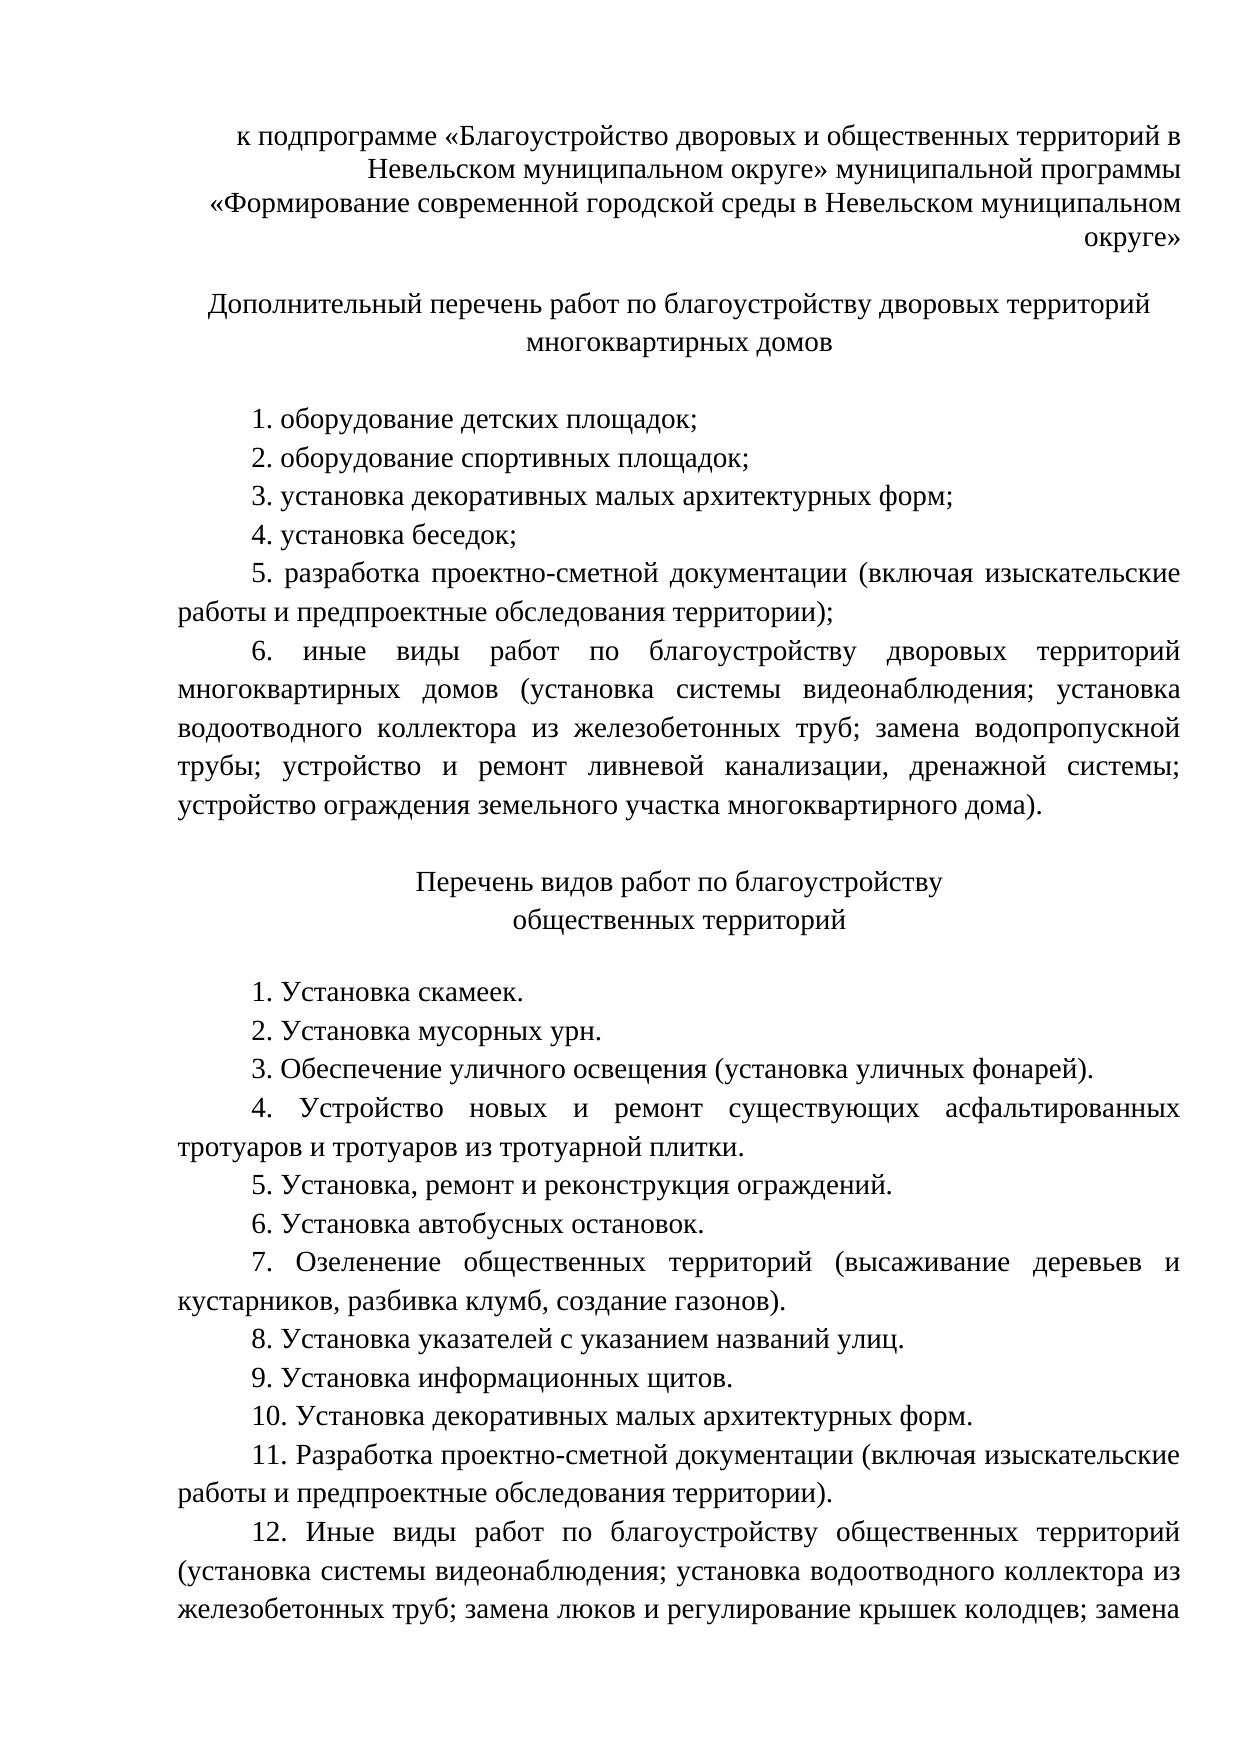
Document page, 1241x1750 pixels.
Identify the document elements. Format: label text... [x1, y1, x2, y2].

text Дополнительный перечень работ по благоустройству дворовых территорий многоквартирных домов [177, 286, 1181, 358]
text 4. Устройство новых и ремонт существующих асфальтированных тротуаров и тротуаров из тротуарной плитки. [177, 1090, 1181, 1162]
text 8. Установка указателей с указанием названий улиц. [177, 1321, 1181, 1355]
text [177, 1514, 1181, 1625]
text 1. Установка скамеек. [177, 974, 1181, 1008]
text 4. установка беседок; [177, 517, 1181, 551]
text общественных территорий [177, 902, 1181, 936]
text 10. Установка декоративных малых архитектурных форм. [177, 1398, 1181, 1432]
text 9. Установка информационных щитов. [177, 1360, 1181, 1393]
text 6. Установка автобусных остановок. [177, 1206, 1181, 1239]
text 1. оборудование детских площадок; [177, 401, 1181, 435]
text 2. оборудование спортивных площадок; [177, 440, 1181, 473]
text 5. Установка, ремонт и реконструкция ограждений. [177, 1167, 1181, 1201]
text 6. иные виды работ по благоустройству дворовых территорий многоквартирных домов (установка системы видеонаблюдения; установка водоотводного коллектора из железобетонных труб; замена водопропускной трубы; устройство и ремонт ливневой канализации, дренажной системы; устройство ограждения земельного участка многоквартирного дома). [177, 633, 1181, 820]
text 3. установка декоративных малых архитектурных форм; [177, 478, 1181, 512]
text 7. Озеленение общественных территорий (высаживание деревьев и кустарников, разбивка клумб, создание газонов). [177, 1244, 1181, 1316]
text 3. Обеспечение уличного освещения (установка уличных фонарей). [177, 1052, 1181, 1085]
text Перечень видов работ по благоустройству [177, 864, 1181, 897]
text 2. Установка мусорных урн. [177, 1013, 1181, 1047]
text к подпрограмме «Благоустройство дворовых и общественных территорий в Невельском муниципальном округе» муниципальной программы «Формирование современной городской среды в Невельском муниципальном округе» [177, 118, 1181, 252]
text 11. Разработка проектно-сметной документации (включая изыскательские работы и предпроектные обследования территории). [177, 1437, 1181, 1509]
text 5. разработка проектно-сметной документации (включая изыскательские работы и предпроектные обследования территории); [177, 556, 1181, 628]
